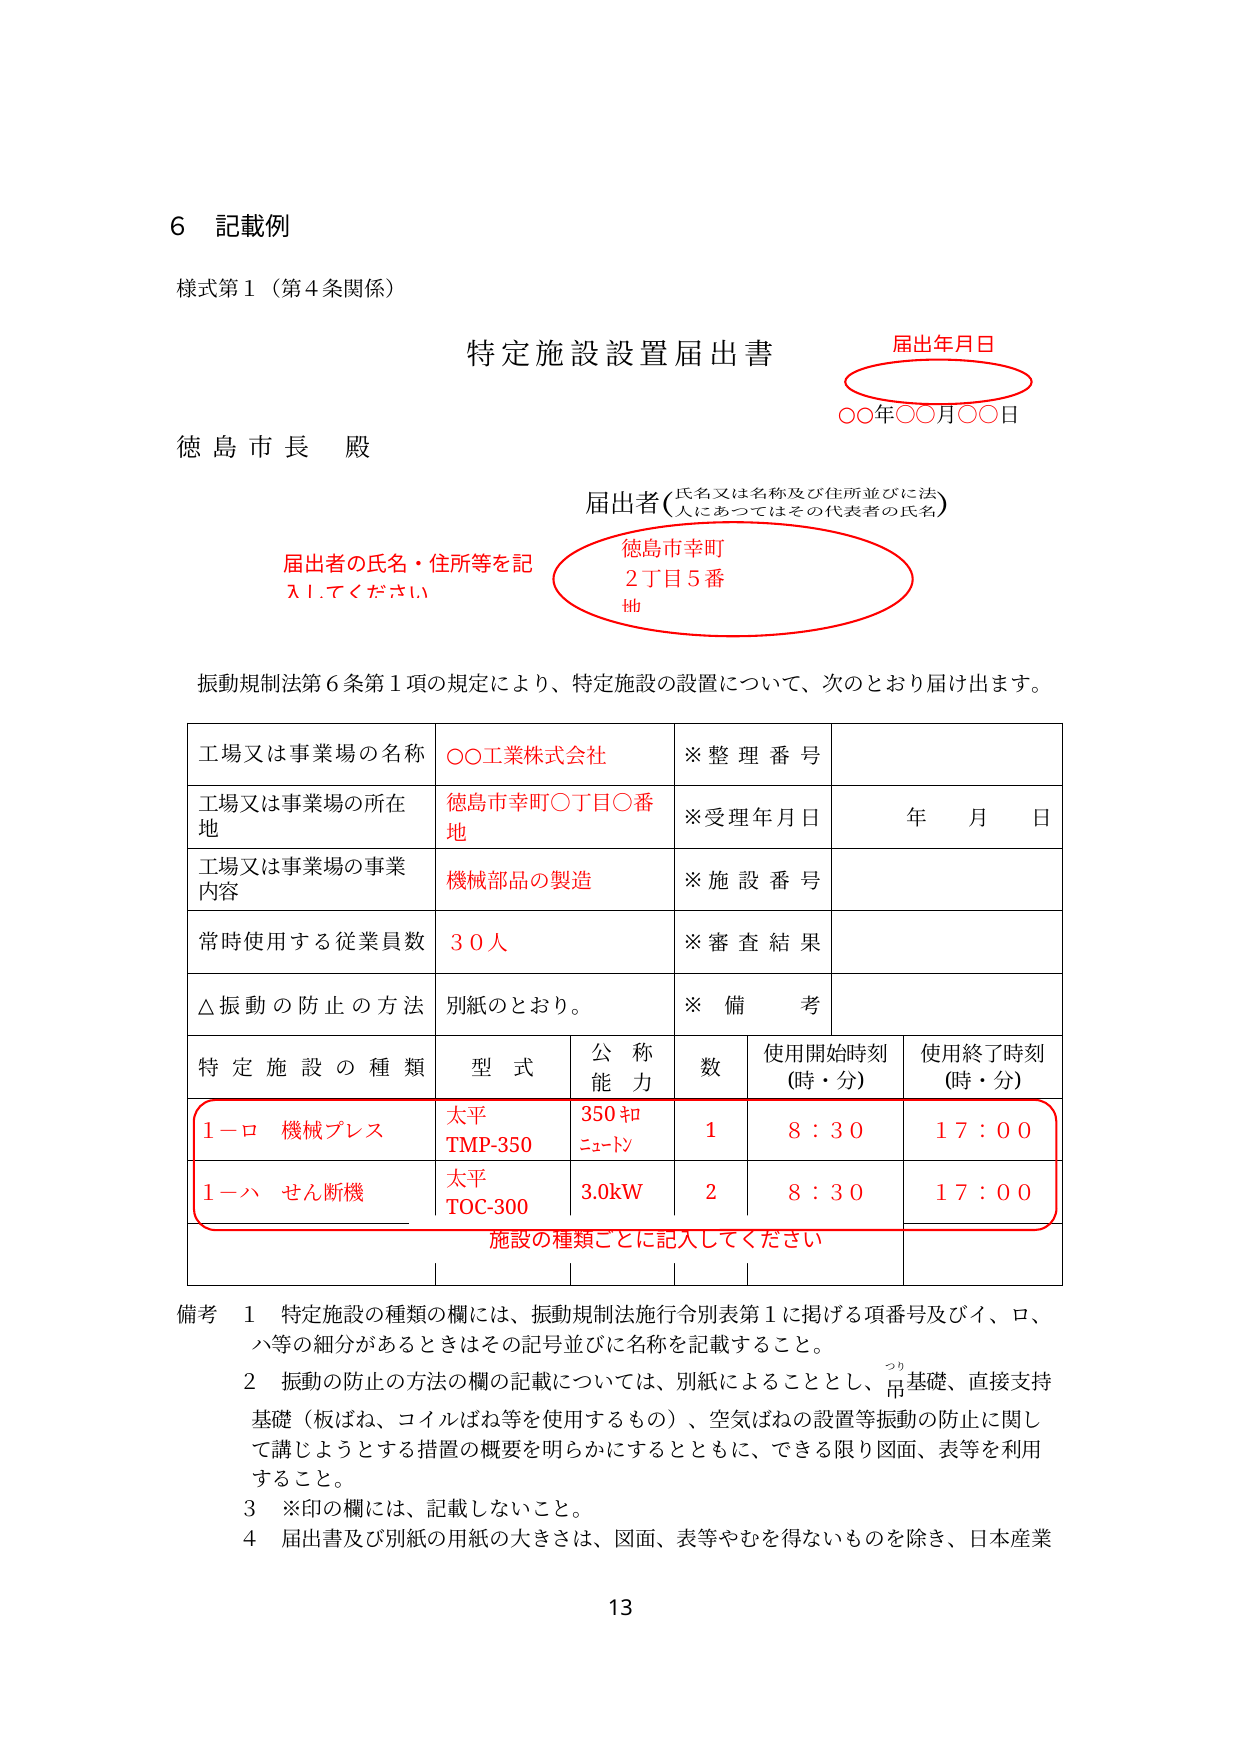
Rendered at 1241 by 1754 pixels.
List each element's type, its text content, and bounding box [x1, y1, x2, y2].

text ６ 記載例 [165, 207, 1075, 243]
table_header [165, 273, 1074, 1553]
